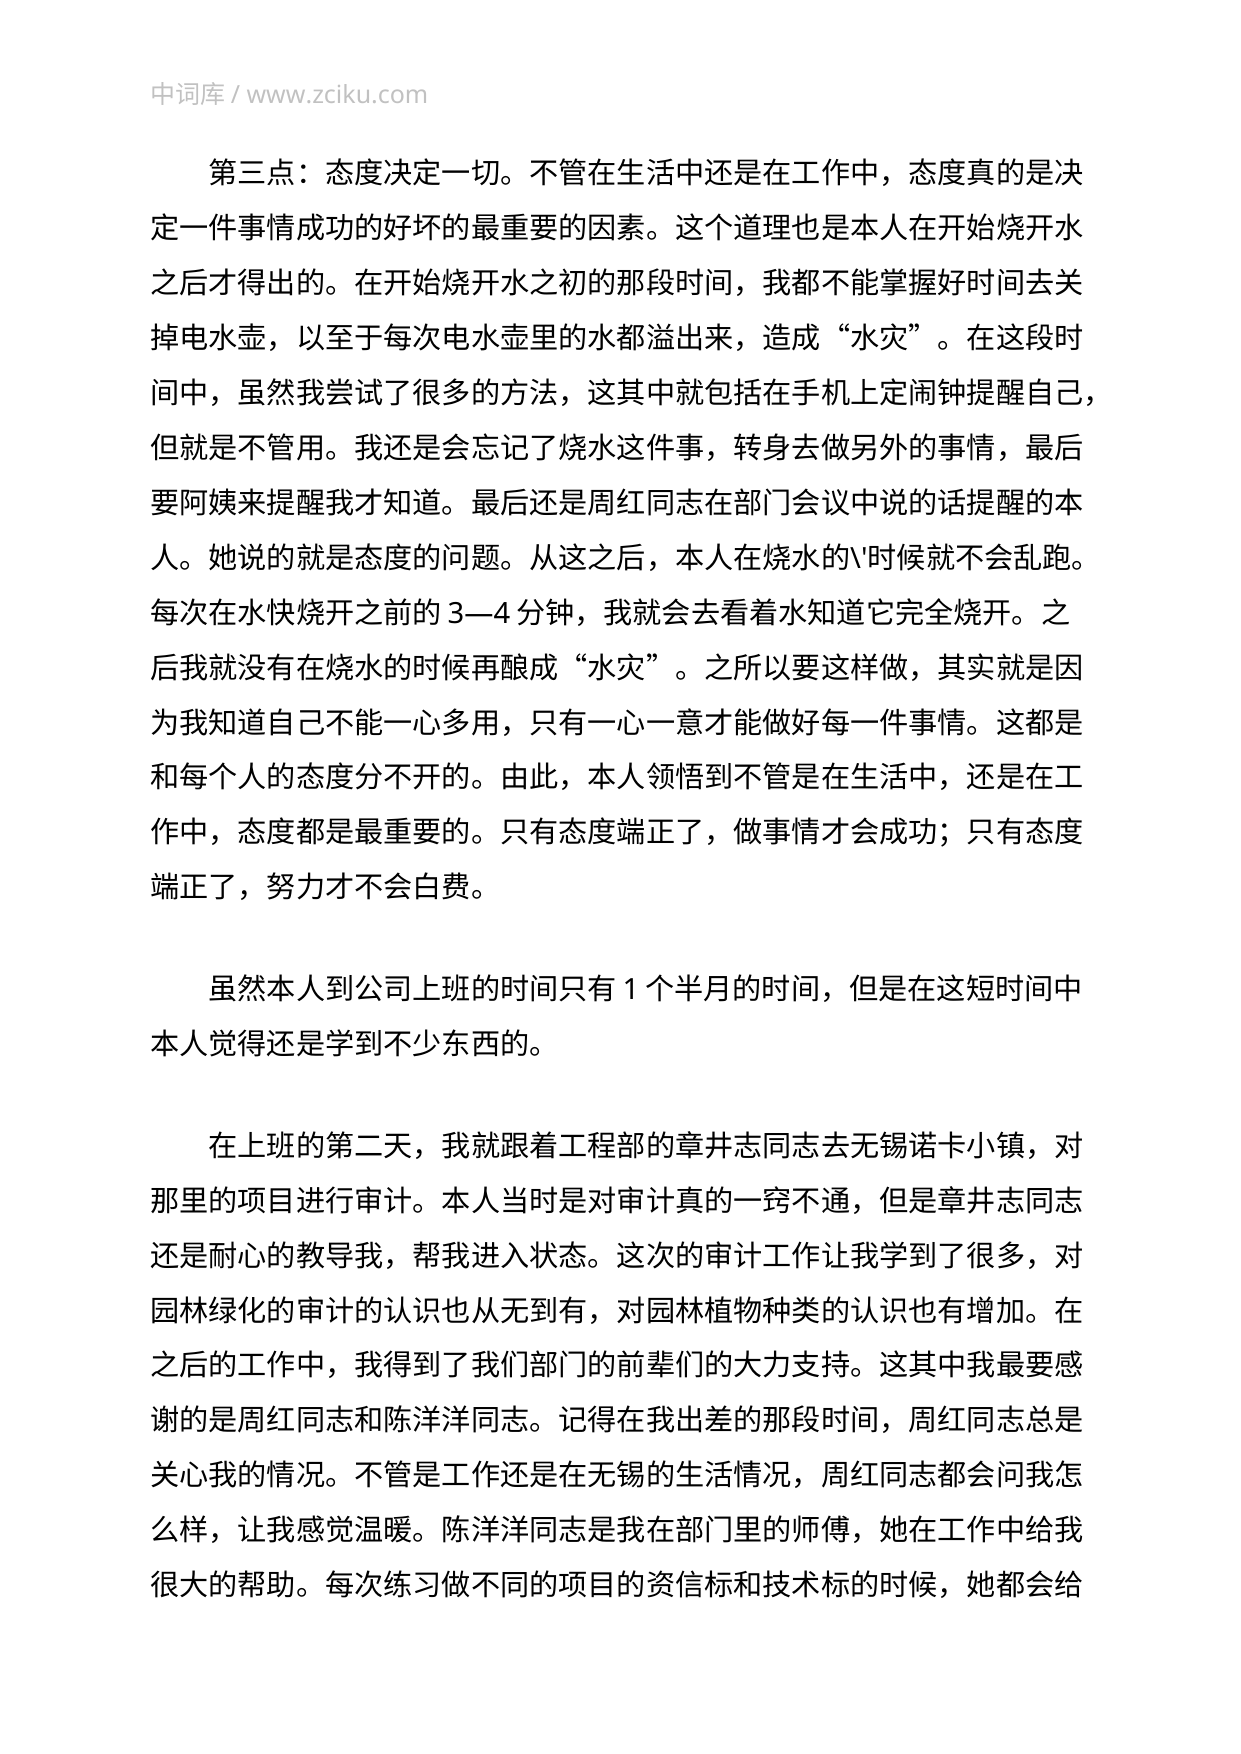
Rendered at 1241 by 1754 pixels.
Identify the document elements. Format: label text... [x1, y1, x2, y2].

text 虽然本人到公司上班的时间只有1个半月的时间，但是在这短时间中本人觉得还是学到不少东西的。 [150, 966, 1090, 1063]
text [150, 1122, 1090, 1604]
text 第三点：态度决定一切。不管在生活中还是在工作中，态度真的是决定一件事情成功的好坏的最重要的因素。这个道理也是本人在开始烧开水之后才得出的。在开始烧开水之初的那段时间，我都不能掌握好时间去关掉电水壶，以至于每次电水壶里的水都溢出来，造成“水灾”。在这段时间中，虽然我尝试了很多的方法，这其中就包括在手机上定闹钟提醒自己，但就是不管用。我还是会忘记了烧水这件事，转身去做另外的事情，最后要阿姨来提醒我才知道。最后还是周红同志在部门会议中说的话提醒的本人。她说的就是态度的问题。从这之后，本人在烧水的\'时候就不会乱跑。每次在水快烧开之前的3—4分钟，我就会去看着水知道它完全烧开。之后我就没有在烧水的时候再酿成“水灾”。之所以要这样做，其实就是因为我知道自己不能一心多用，只有一心一意才能做好每一件事情。这都是和每个人的态度分不开的。由此，本人领悟到不管是在生活中，还是在工作中，态度都是最重要的。只有态度端正了，做事情才会成功；只有态度端正了，努力才不会白费。 [150, 150, 1090, 906]
